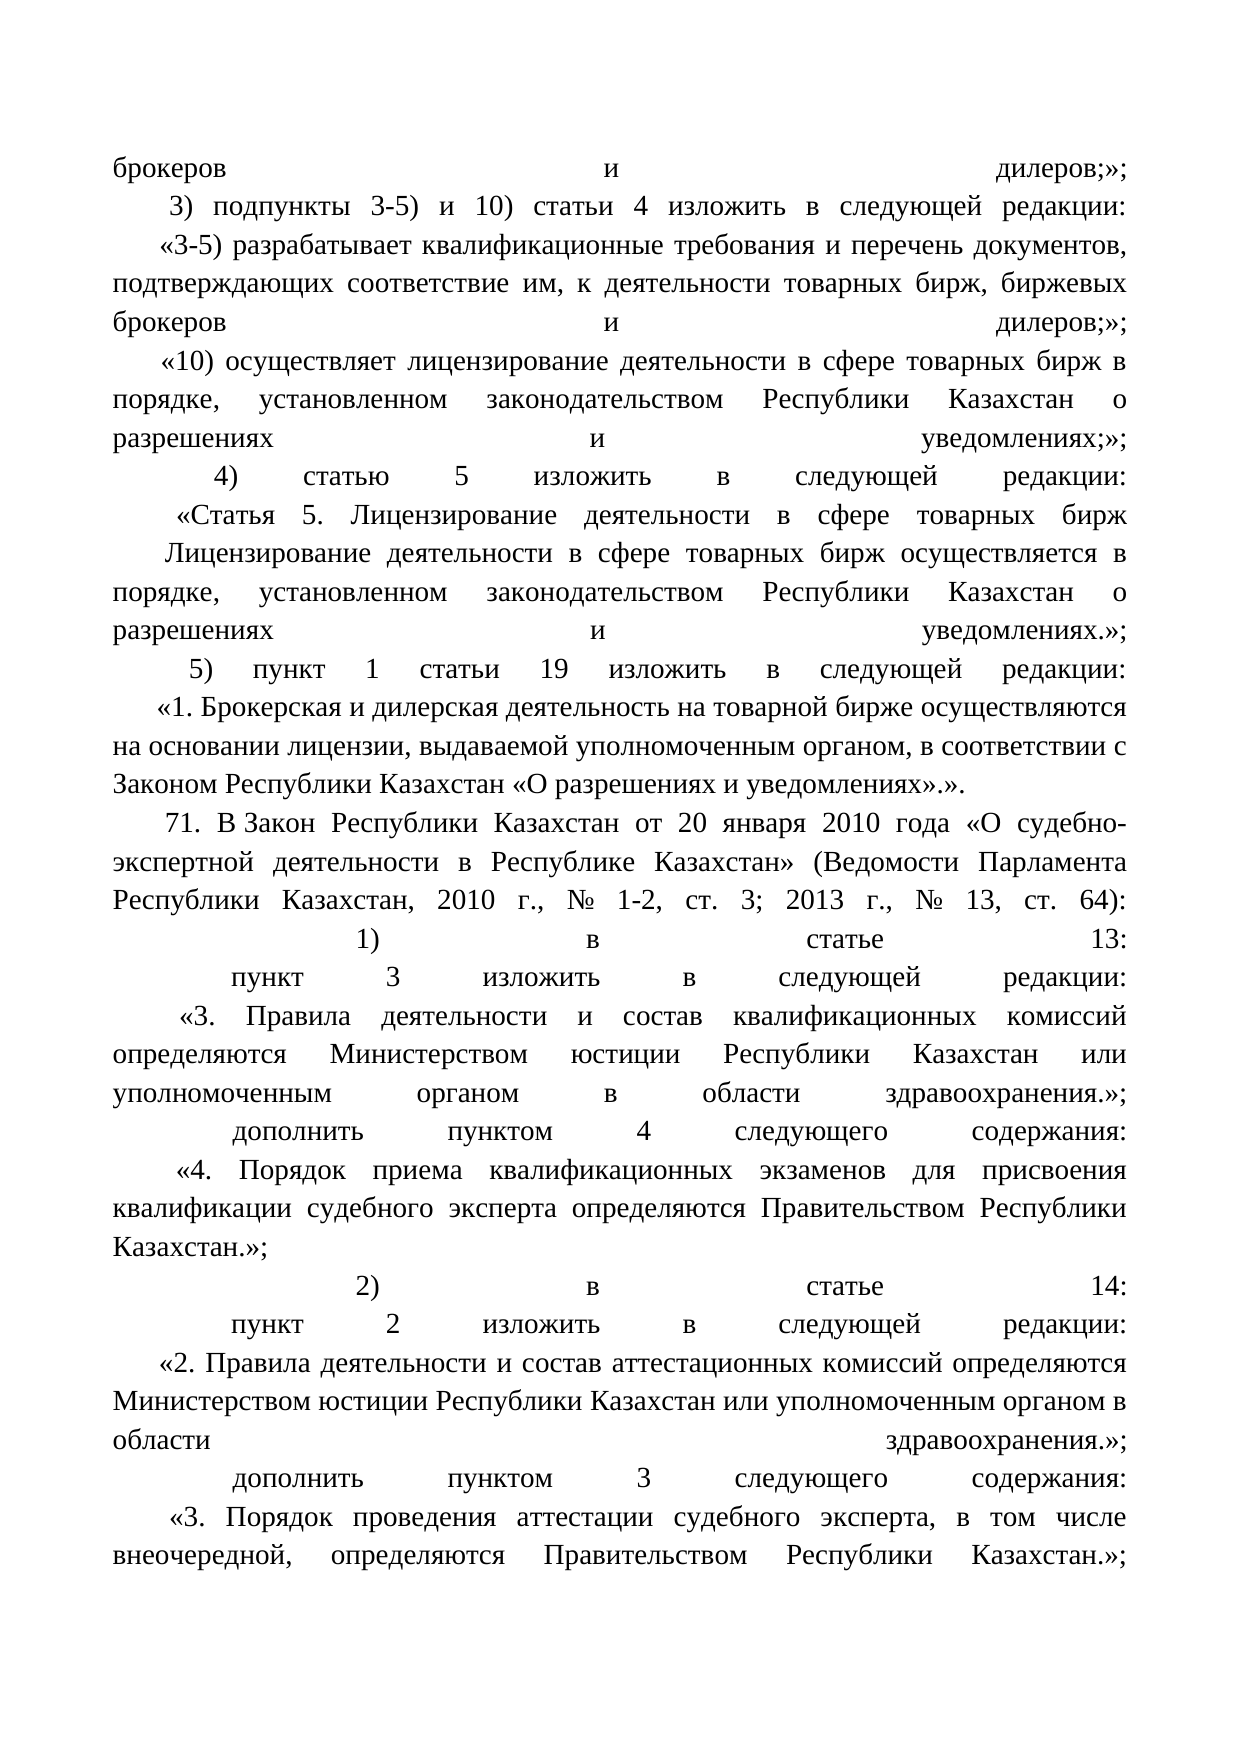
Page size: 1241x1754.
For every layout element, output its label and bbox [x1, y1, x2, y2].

text [112, 805, 1128, 1571]
text [112, 150, 1128, 800]
